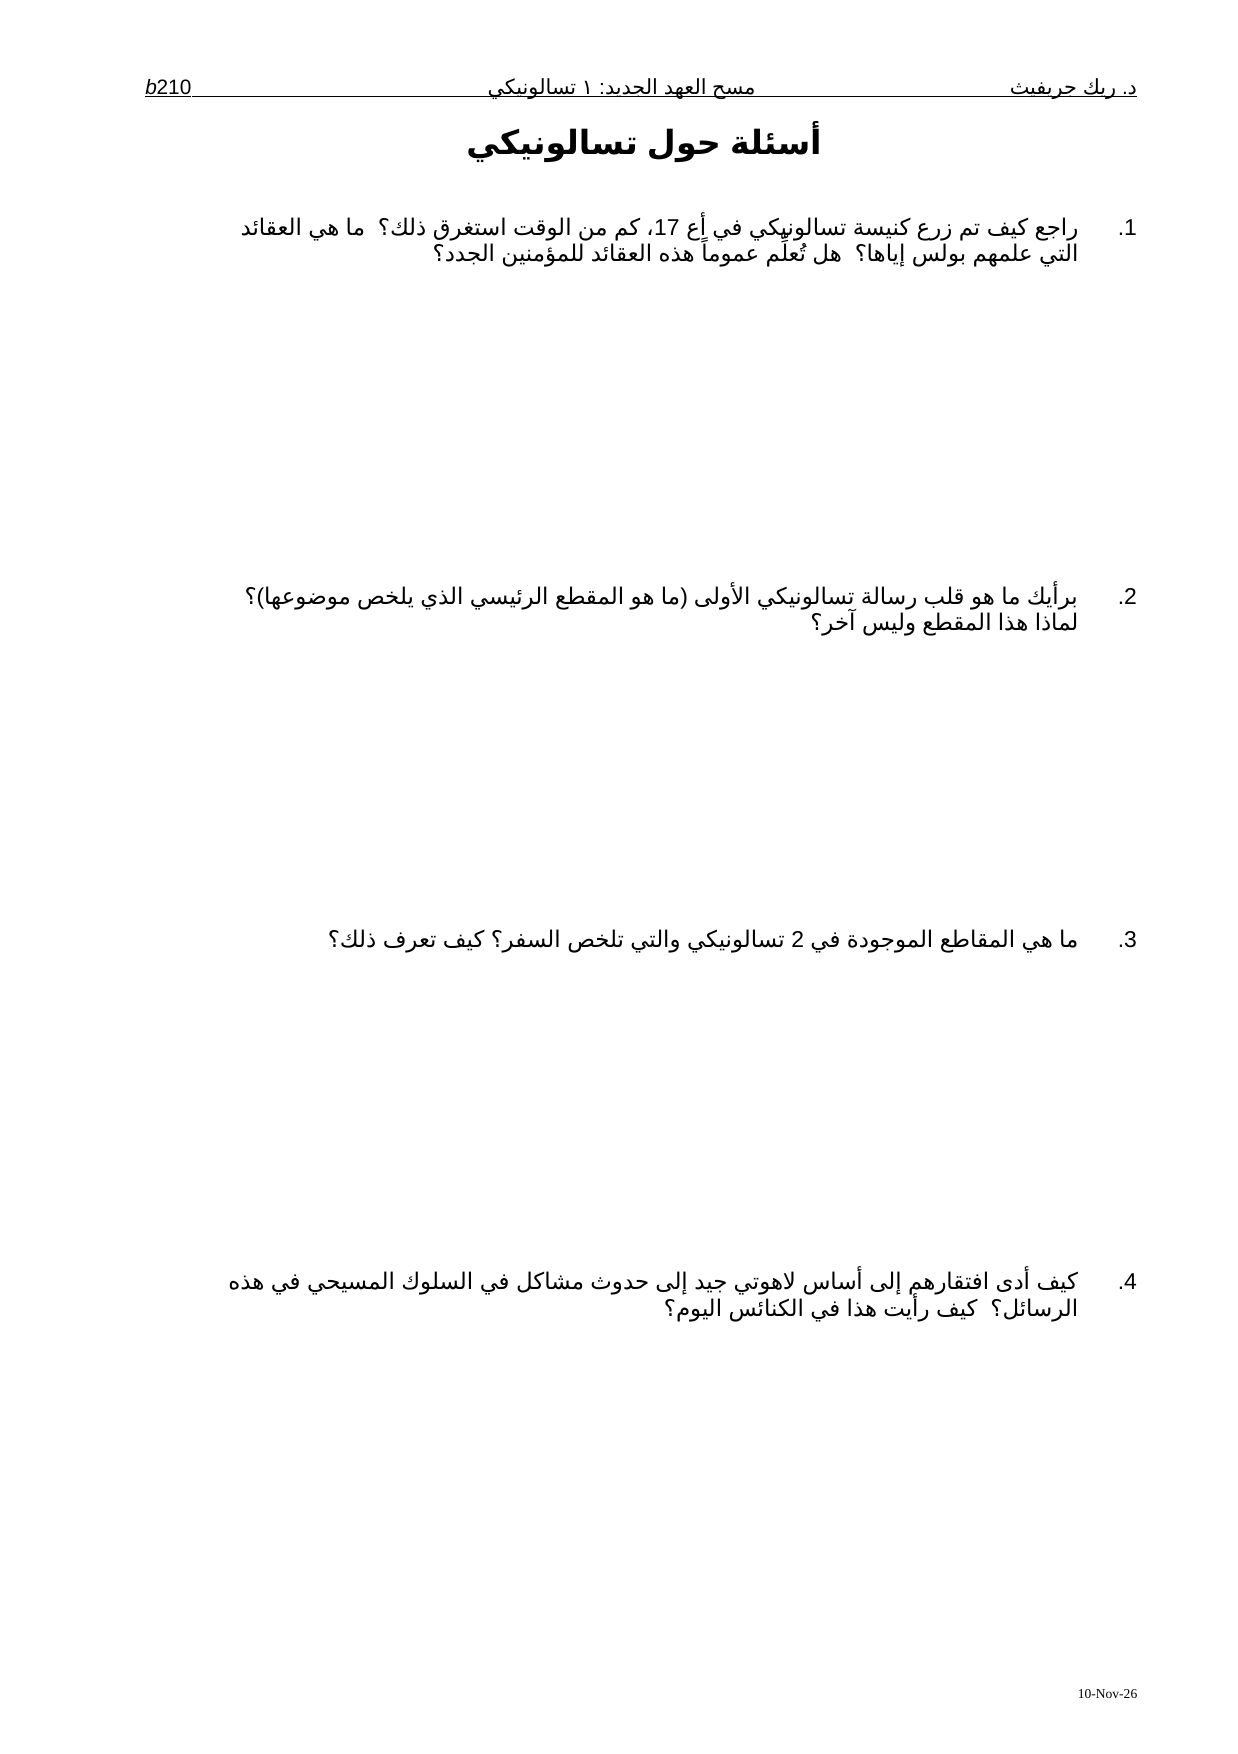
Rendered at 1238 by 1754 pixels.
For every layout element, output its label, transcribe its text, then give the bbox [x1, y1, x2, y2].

text أسئلة حول تسالونيكي [150, 123, 1137, 161]
text 1. راجع كيف تم زرع كنيسة تسالونيكي في أع 17، كم من الوقت استغرق ذلك؟ ما هي العقائد التي علمهم بولس إياها؟ هل تُعلِّم عموماً هذه العقائد للمؤمنين الجدد؟ [210, 214, 1137, 267]
text 4. كيف أدى افتقارهم إلى أساس لاهوتي جيد إلى حدوث مشاكل في السلوك المسيحي في هذه الرسائل؟ كيف رأيت هذا في الكنائس اليوم؟ [210, 1268, 1137, 1321]
text 3. ما هي المقاطع الموجودة في 2 تسالونيكي والتي تلخص السفر؟ كيف تعرف ذلك؟ [210, 926, 1137, 952]
text 2. برأيك ما هو قلب رسالة تسالونيكي الأولى (ما هو المقطع الرئيسي الذي يلخص موضوعها)؟ لماذا هذا المقطع وليس آخر؟ [210, 583, 1137, 636]
